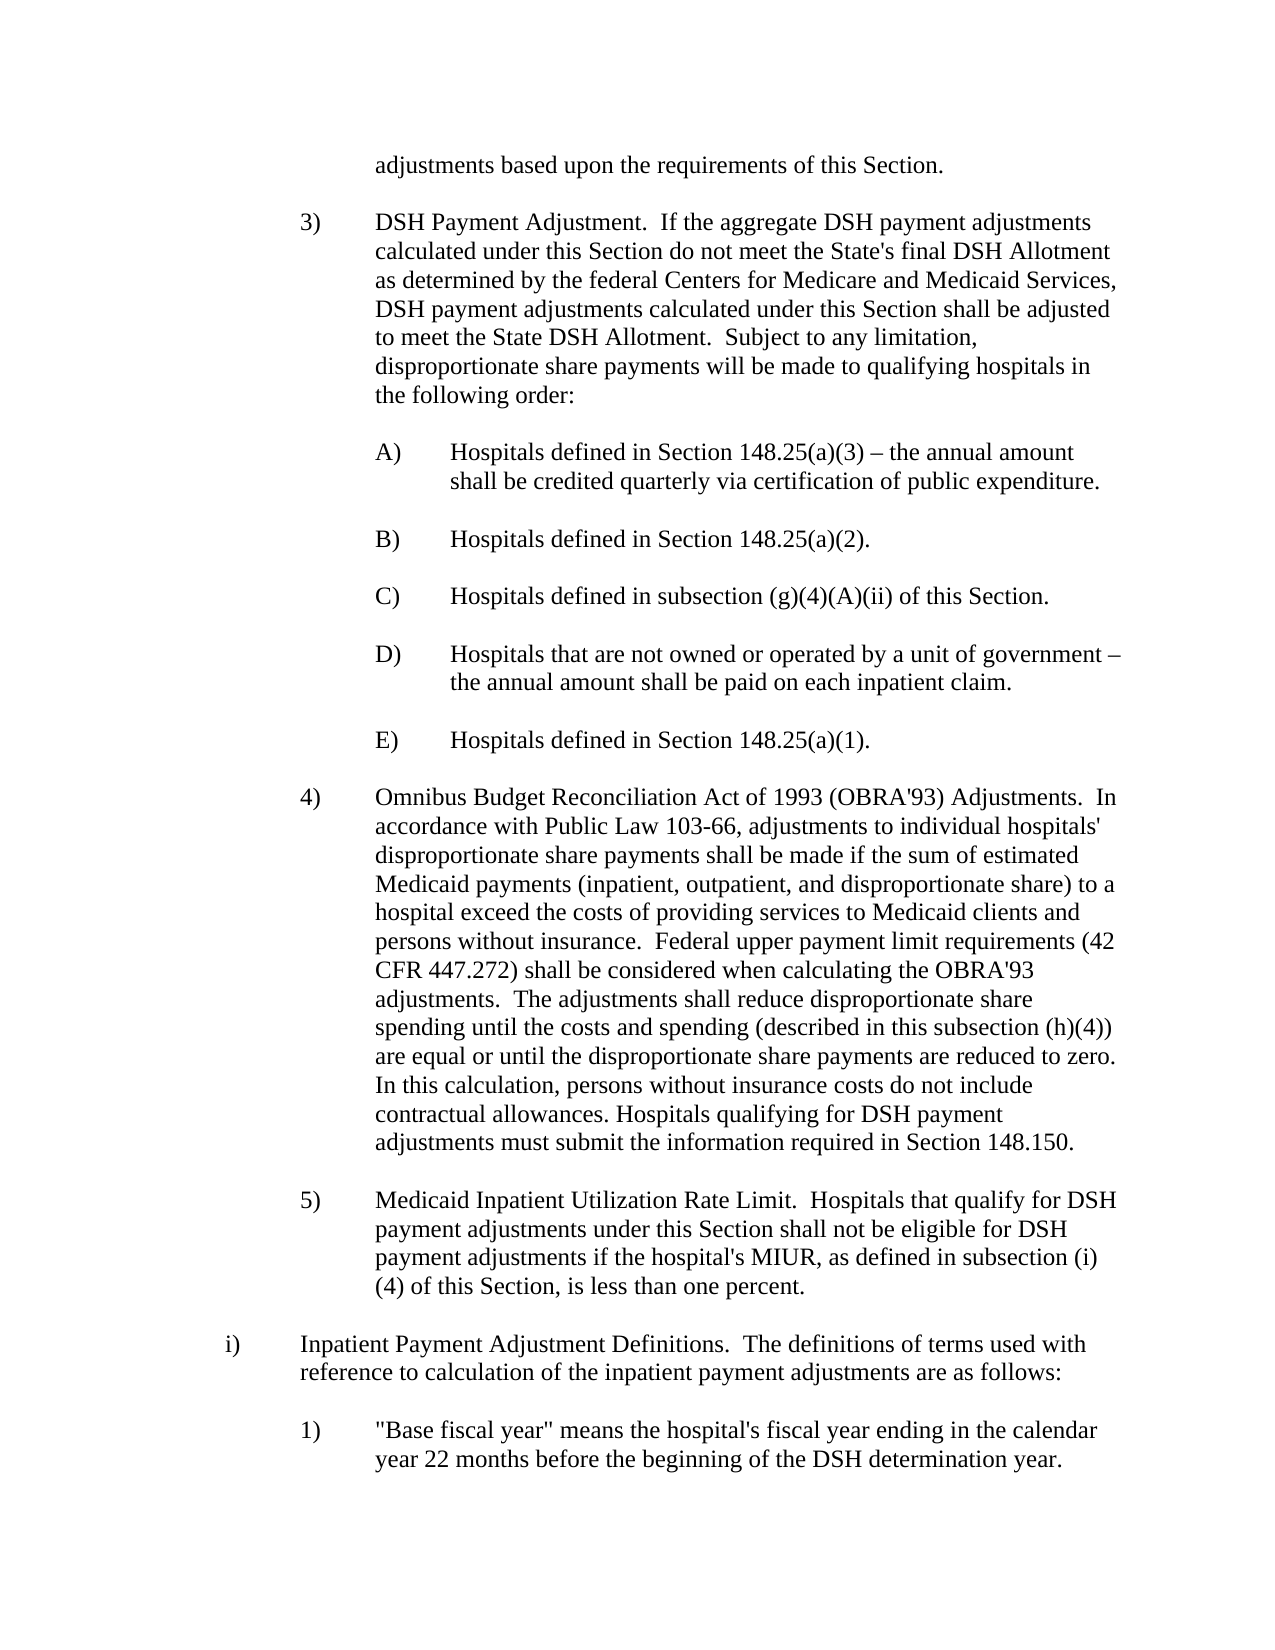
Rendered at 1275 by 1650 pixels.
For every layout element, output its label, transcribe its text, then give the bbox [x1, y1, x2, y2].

text C) Hospitals defined in subsection (g)(4)(A)(ii) of this Section. [375, 581, 1125, 610]
text B) Hospitals defined in Section 148.25(a)(2). [375, 524, 1125, 552]
text i) Inpatient Payment Adjustment Definitions. The definitions of terms used with reference to calculation of the inpatient payment adjustments are as follows: [225, 1329, 1125, 1386]
text A) Hospitals defined in Section 148.25(a)(3) – the annual amount shall be credited quarterly via certification of public expenditure. [375, 437, 1125, 495]
text D) Hospitals that are not owned or operated by a unit of government – the annual amount shall be paid on each inpatient claim. [375, 639, 1125, 696]
text 5) Medicaid Inpatient Utilization Rate Limit. Hospitals that qualify for DSH payment adjustments under this Section shall not be eligible for DSH payment adjustments if the hospital's MIUR, as defined in subsection (i)(4) of this Section, is less than one percent. [300, 1185, 1125, 1300]
text 3) DSH Payment Adjustment. If the aggregate DSH payment adjustments calculated under this Section do not meet the State's final DSH Allotment as determined by the federal Centers for Medicare and Medicaid Services, DSH payment adjustments calculated under this Section shall be adjusted to meet the State DSH Allotment. Subject to any limitation, disproportionate share payments will be made to qualifying hospitals in the following order: [300, 207, 1125, 409]
text 4) Omnibus Budget Reconciliation Act of 1993 (OBRA'93) Adjustments. In accordance with Public Law 103-66, adjustments to individual hospitals' disproportionate share payments shall be made if the sum of estimated Medicaid payments (inpatient, outpatient, and disproportionate share) to a hospital exceed the costs of providing services to Medicaid clients and persons without insurance. Federal upper payment limit requirements (42 447.272) shall be considered when calculating the OBRA'93 adjustments. The adjustments shall reduce disproportionate share spending until the costs and spending (described in this subsection (h)(4)) are equal or until the disproportionate share payments are reduced to zero. In this calculation, persons without insurance costs do not include contractual allowances. Hospitals qualifying for DSH payment adjustments must submit the information required in Section 148.150. [300, 782, 1125, 1156]
text E) Hospitals defined in Section 148.25(a)(1). [375, 725, 1125, 754]
text 1) "Base fiscal year" means the hospital's fiscal year ending in the calendar year 22 months before the beginning of the DSH determination year. [300, 1415, 1125, 1472]
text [300, 150, 1125, 179]
